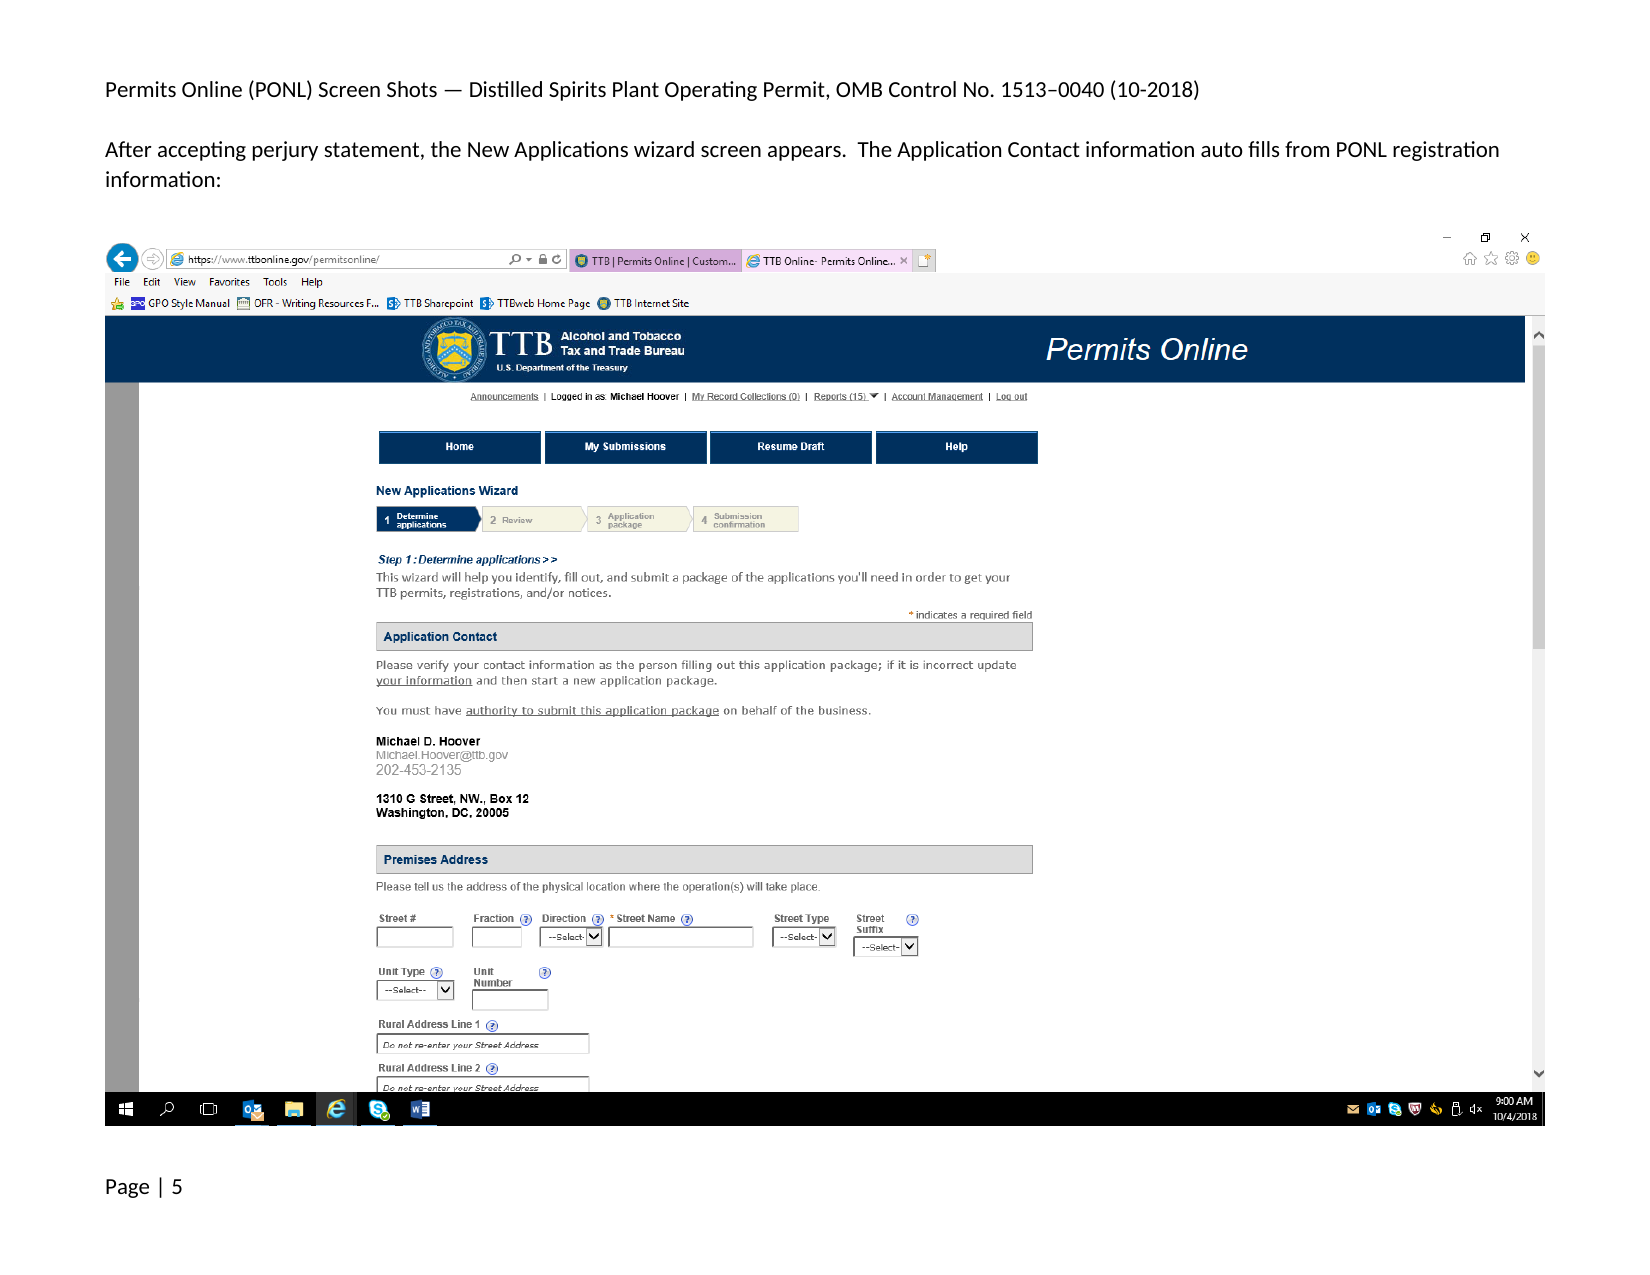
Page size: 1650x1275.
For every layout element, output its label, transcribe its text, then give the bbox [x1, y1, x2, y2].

picture [105, 225, 1545, 1126]
text After accepting perjury statement, the New Applications wizard screen appears. The Application Contact information auto fills from PONL registration information: [105, 135, 1545, 193]
